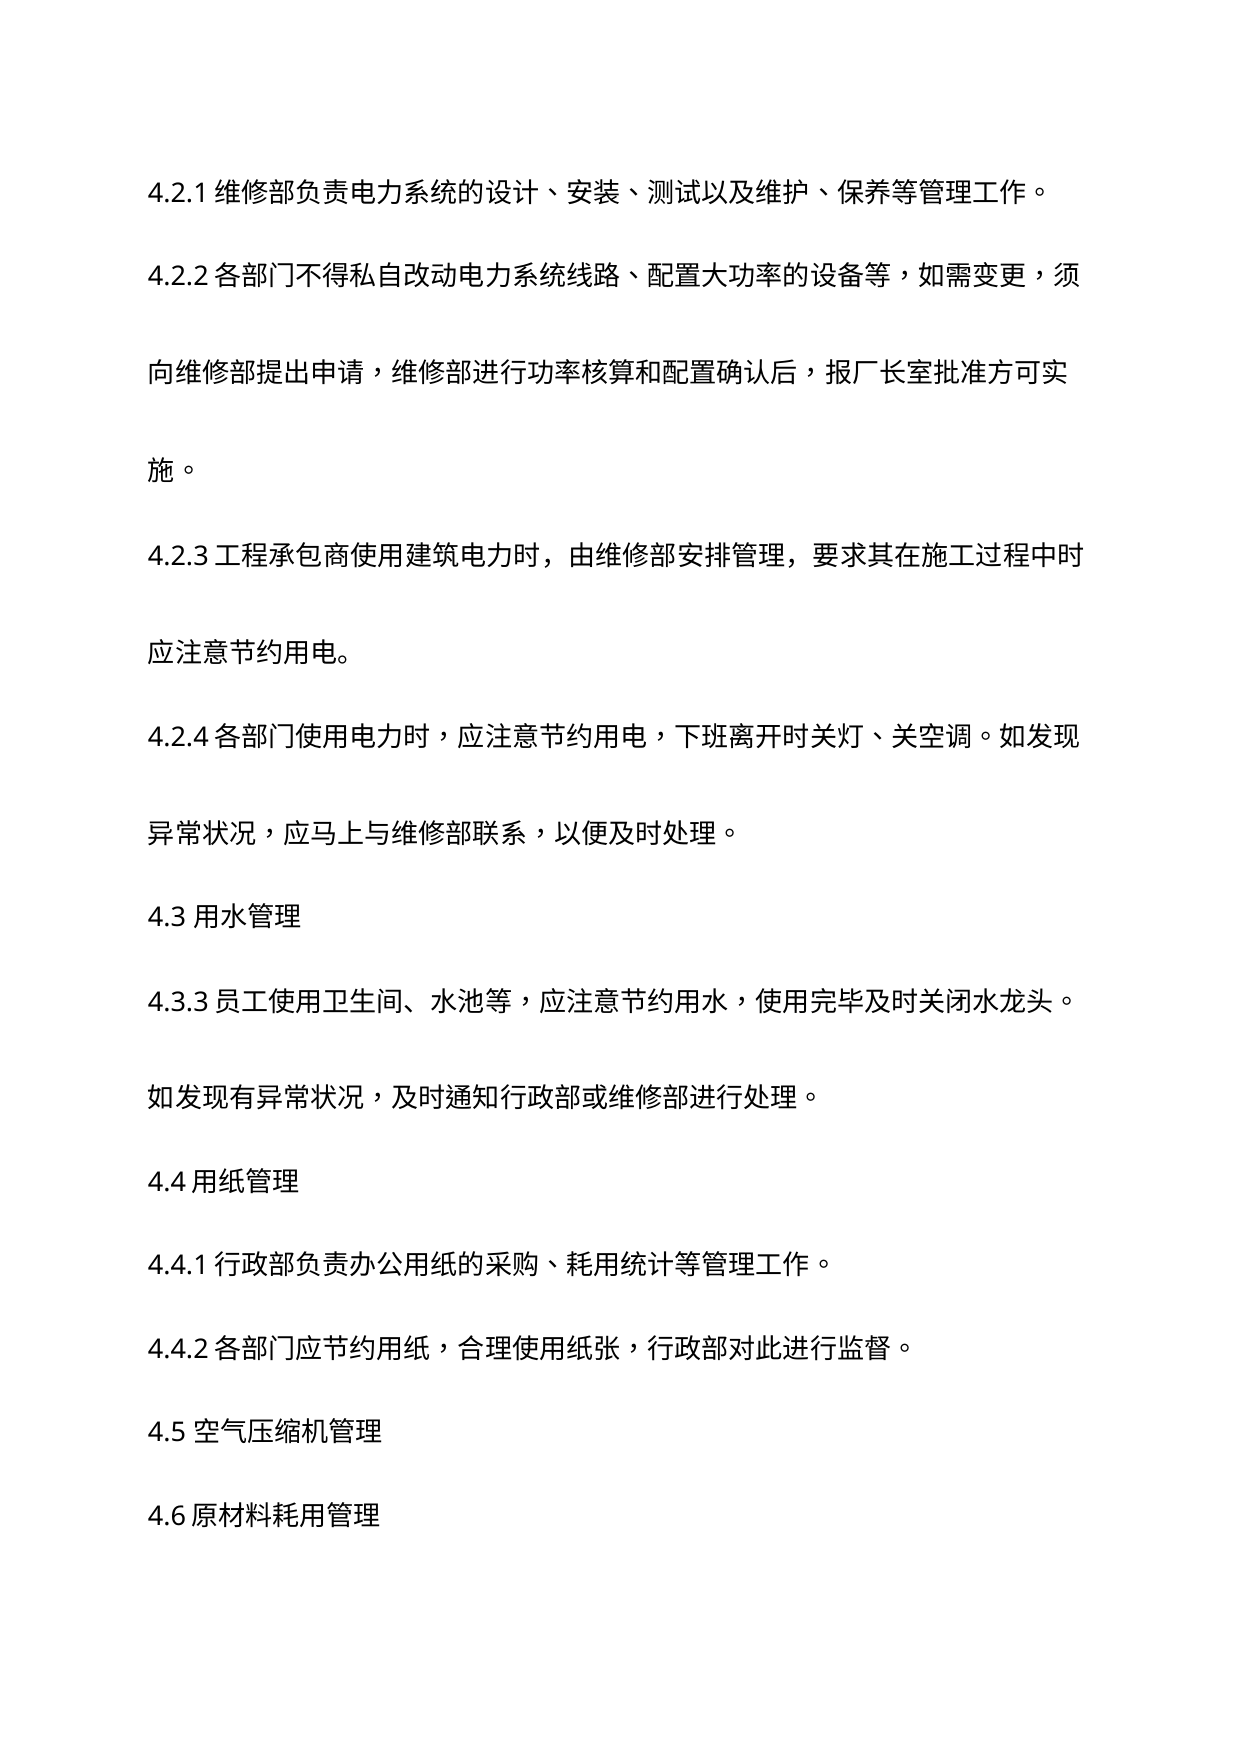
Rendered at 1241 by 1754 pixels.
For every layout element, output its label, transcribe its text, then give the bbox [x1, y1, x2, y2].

text 4.2.4各部门使用电力时，应注意节约用电，下班离开时关灯、关空调。如发现异常状况，应马上与维修部联系，以便及时处理。 [148, 703, 1087, 865]
text 4.4.1行政部负责办公用纸的采购、耗用统计等管理工作。 [148, 1232, 1087, 1297]
text 4.3.3员工使用卫生间、水池等，应注意节约用水，使用完毕及时关闭水龙头。如发现有异常状况，及时通知行政部或维修部进行处理。 [148, 967, 1087, 1130]
text 4.2.2各部门不得私自改动电力系统线路、配置大功率的设备等，如需变更，须向维修部提出申请，维修部进行功率核算和配置确认后，报厂长室批准方可实施。 [148, 242, 1087, 502]
text 4.4用纸管理 [148, 1148, 1087, 1213]
text 4.5 空气压缩机管理 [148, 1398, 1087, 1463]
text 4.2.3工程承包商使用建筑电力时，由维修部安排管理，要求其在施工过程中时应注意节约用电。 [148, 521, 1087, 683]
text 4.2.1维修部负责电力系统的设计、安装、测试以及维护、保养等管理工作。 [148, 159, 1087, 224]
text 4.4.2各部门应节约用纸，合理使用纸张，行政部对此进行监督。 [148, 1315, 1087, 1380]
text 4.3 用水管理 [148, 884, 1087, 949]
text 4.6原材料耗用管理 [148, 1482, 1087, 1547]
